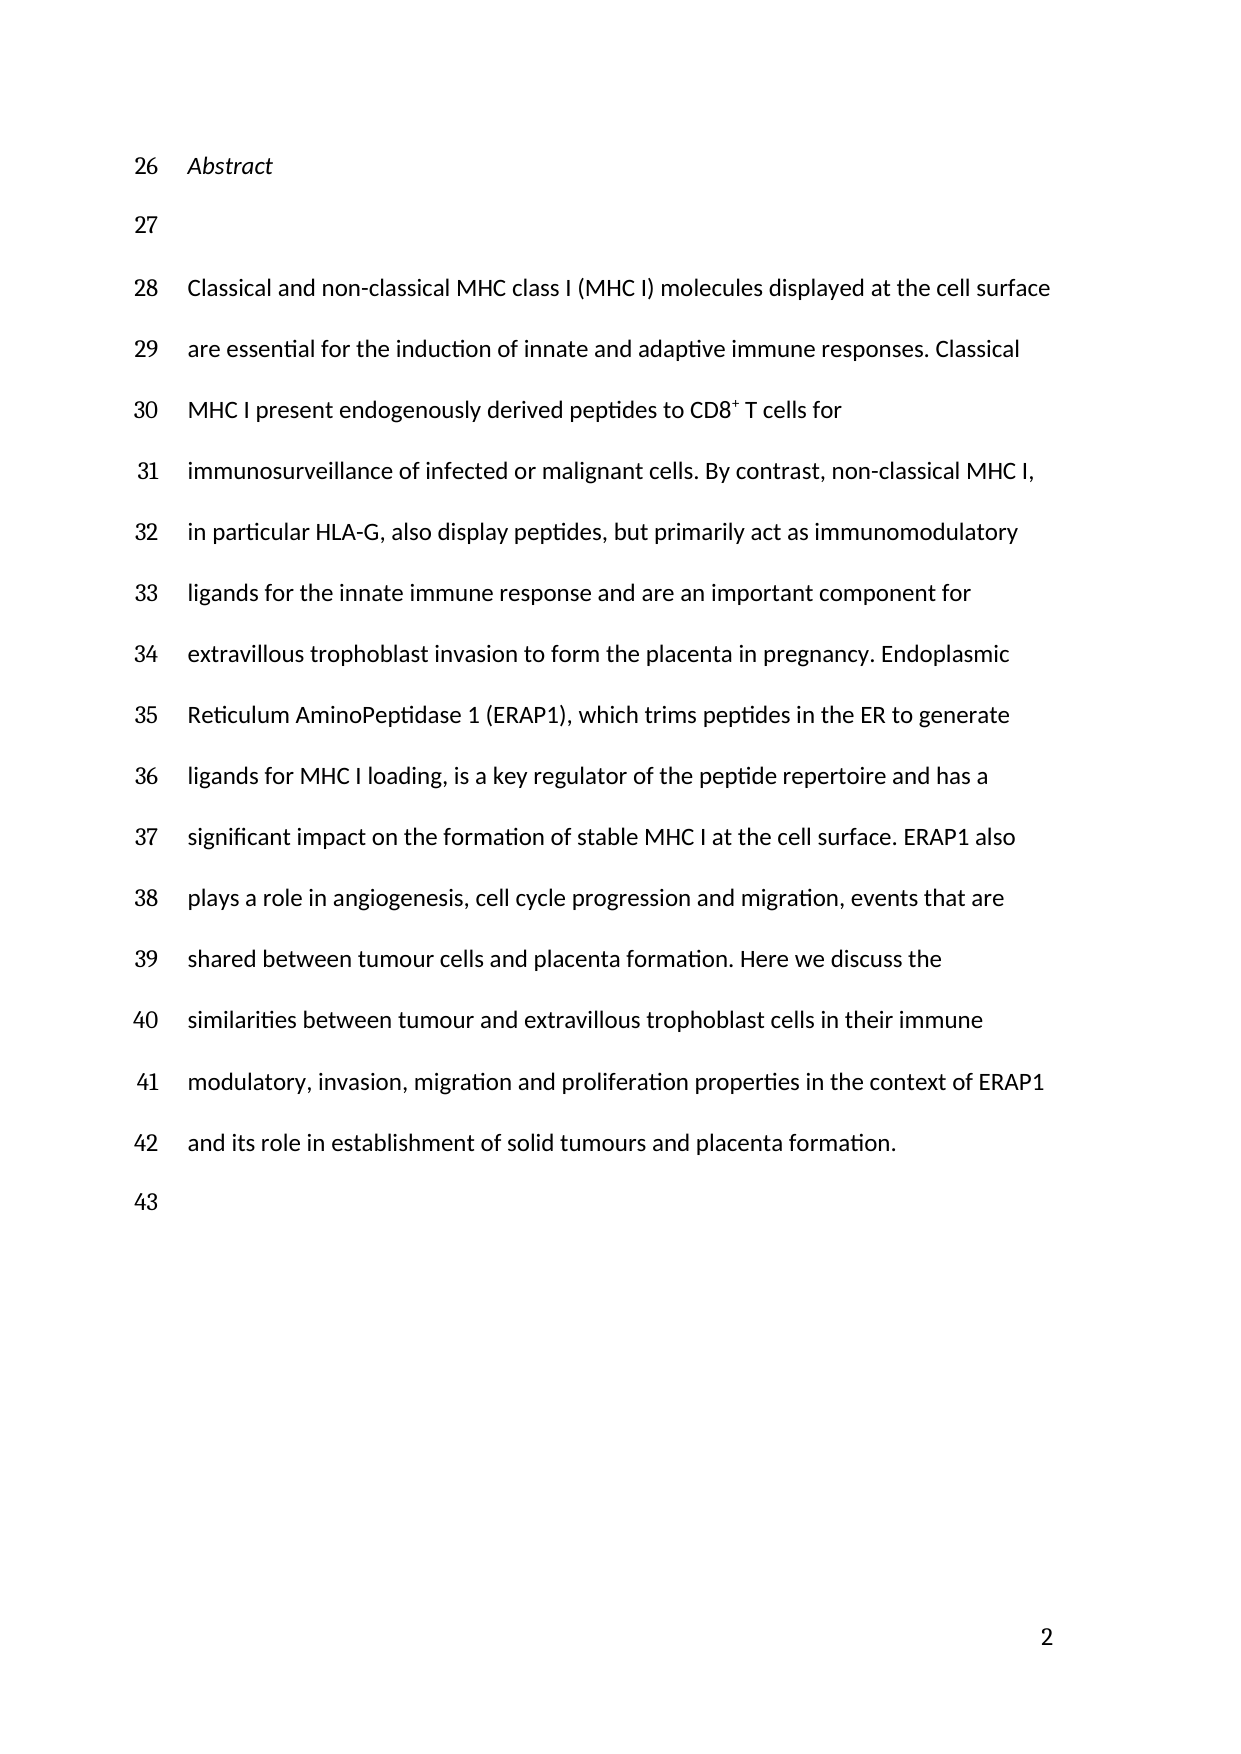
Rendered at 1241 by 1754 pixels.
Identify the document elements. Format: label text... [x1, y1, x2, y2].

text Abstract [187, 150, 1053, 181]
text Classical and non-classical MHC class I (MHC I) molecules displayed at the cell surface are essential for the induction of innate and adaptive immune responses. Classical MHC I present endogenously derived peptides to CD8+ T cells for immunosurveillance of infected or malignant cells. By contrast, non-classical MHC I, in particular HLA-G, also display peptides, but primarily act as immunomodulatory ligands for the innate immune response and are an important component for extravillous trophoblast invasion to form the placenta in pregnancy. Endoplasmic Reticulum AminoPeptidase 1 (ERAP1), which trims peptides in the ER to generate ligands for MHC I loading, is a key regulator of the peptide repertoire and has a significant impact on the formation of stable MHC I at the cell surface. ERAP1 also plays a role in angiogenesis, cell cycle progression and migration, events that are shared between tumour cells and placenta formation. Here we discuss the similarities between tumour and extravillous trophoblast cells in their immune modulatory, invasion, migration and proliferation properties in the context of ERAP1 and its role in establishment of solid tumours and placenta formation. [187, 272, 1053, 1157]
